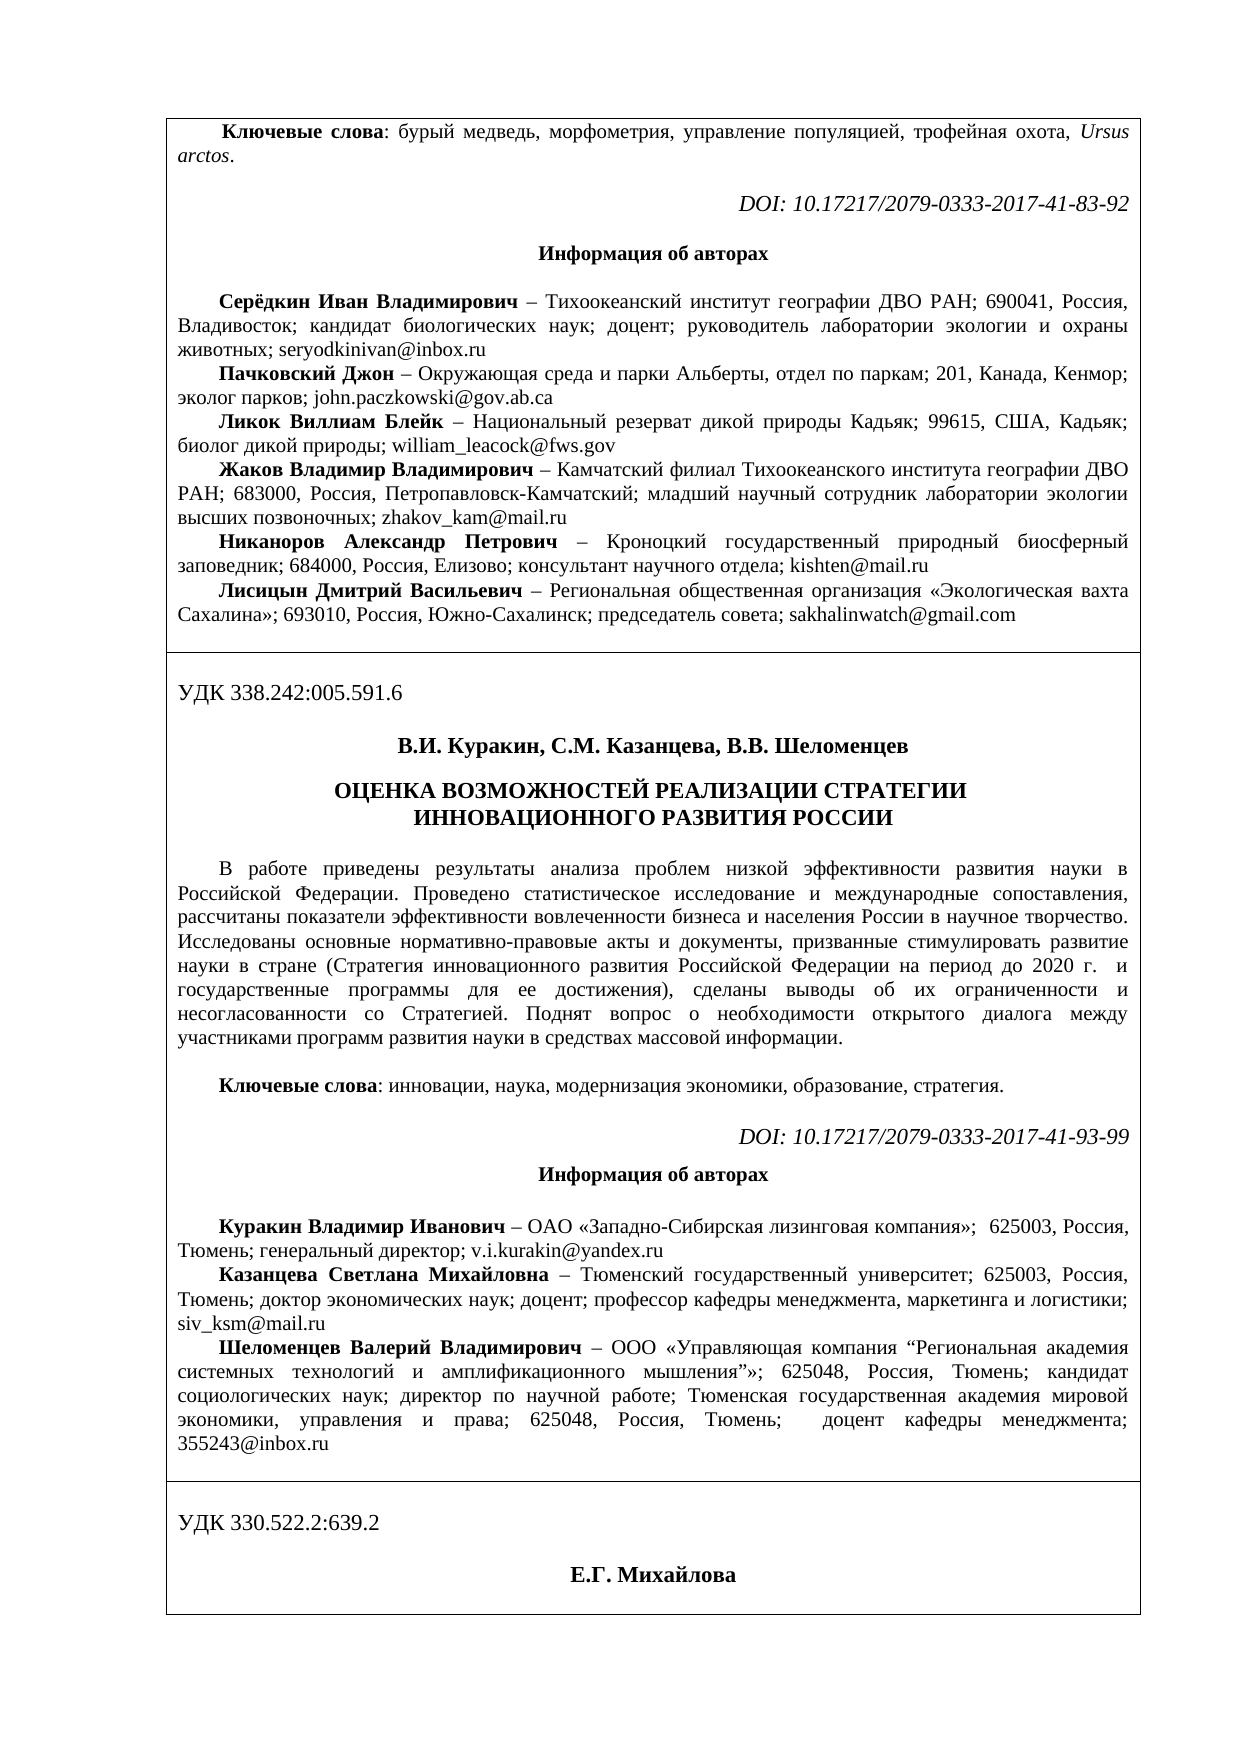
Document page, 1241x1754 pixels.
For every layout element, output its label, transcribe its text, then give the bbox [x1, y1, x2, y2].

table_cell УДК 338.242:005.591.6 В.И. Куракин, С.М. Казанцева, В.В. Шеломенцев ОЦЕНКА ВОЗМОЖНОСТЕЙ РЕАЛИЗАЦИИ СТРАТЕГИИ ИННОВАЦИОННОГО РАЗВИТИЯ РОССИИ В работе приведены результаты анализа проблем низкой эффективности развития науки в Российской Федерации. Проведено статистическое исследование и международные сопоставления, рассчитаны показатели эффективности вовлеченности бизнеса и населения России в научное творчество. Исследованы основные нормативно-правовые акты и документы, призванные стимулировать развитие науки в стране (Стратегия инновационного развития Российской Федерации на период до 2020 г. и государственные программы для ее достижения), сделаны выводы об их ограниченности и несогласованности со Стратегией. Поднят вопрос о необходимости открытого диалога между участниками программ развития науки в средствах массовой информации. Ключевые слова: инновации, наука, модернизация экономики, образование, стратегия. DOI: 10.17217/2079-0333-2017-41-93-99 Информация об авторах Куракин Владимир Иванович – ОАО «Западно-Сибирская лизинговая компания»; 625003, Россия, Тюмень; генеральный директор; v.i.kurakin@yandex.ru Казанцева Светлана Михайловна – Тюменский государственный университет; 625003, Россия, Тюмень; доктор экономических наук; доцент; профессор кафедры менеджмента, маркетинга и логистики; siv_ksm@mail.ru Шеломенцев Валерий Владимирович – ООО «Управляющая компания “Региональная академия системных технологий и амплификационного мышления”»; 625048, Россия, Тюмень; кандидат социологических наук; директор по научной работе; Тюменская государственная академия мировой экономики, управления и права; 625048, Россия, Тюмень; доцент кафедры менеджмента; 355243@inbox.ru [167, 653, 1140, 1481]
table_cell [167, 119, 1140, 652]
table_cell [167, 1482, 1140, 1614]
